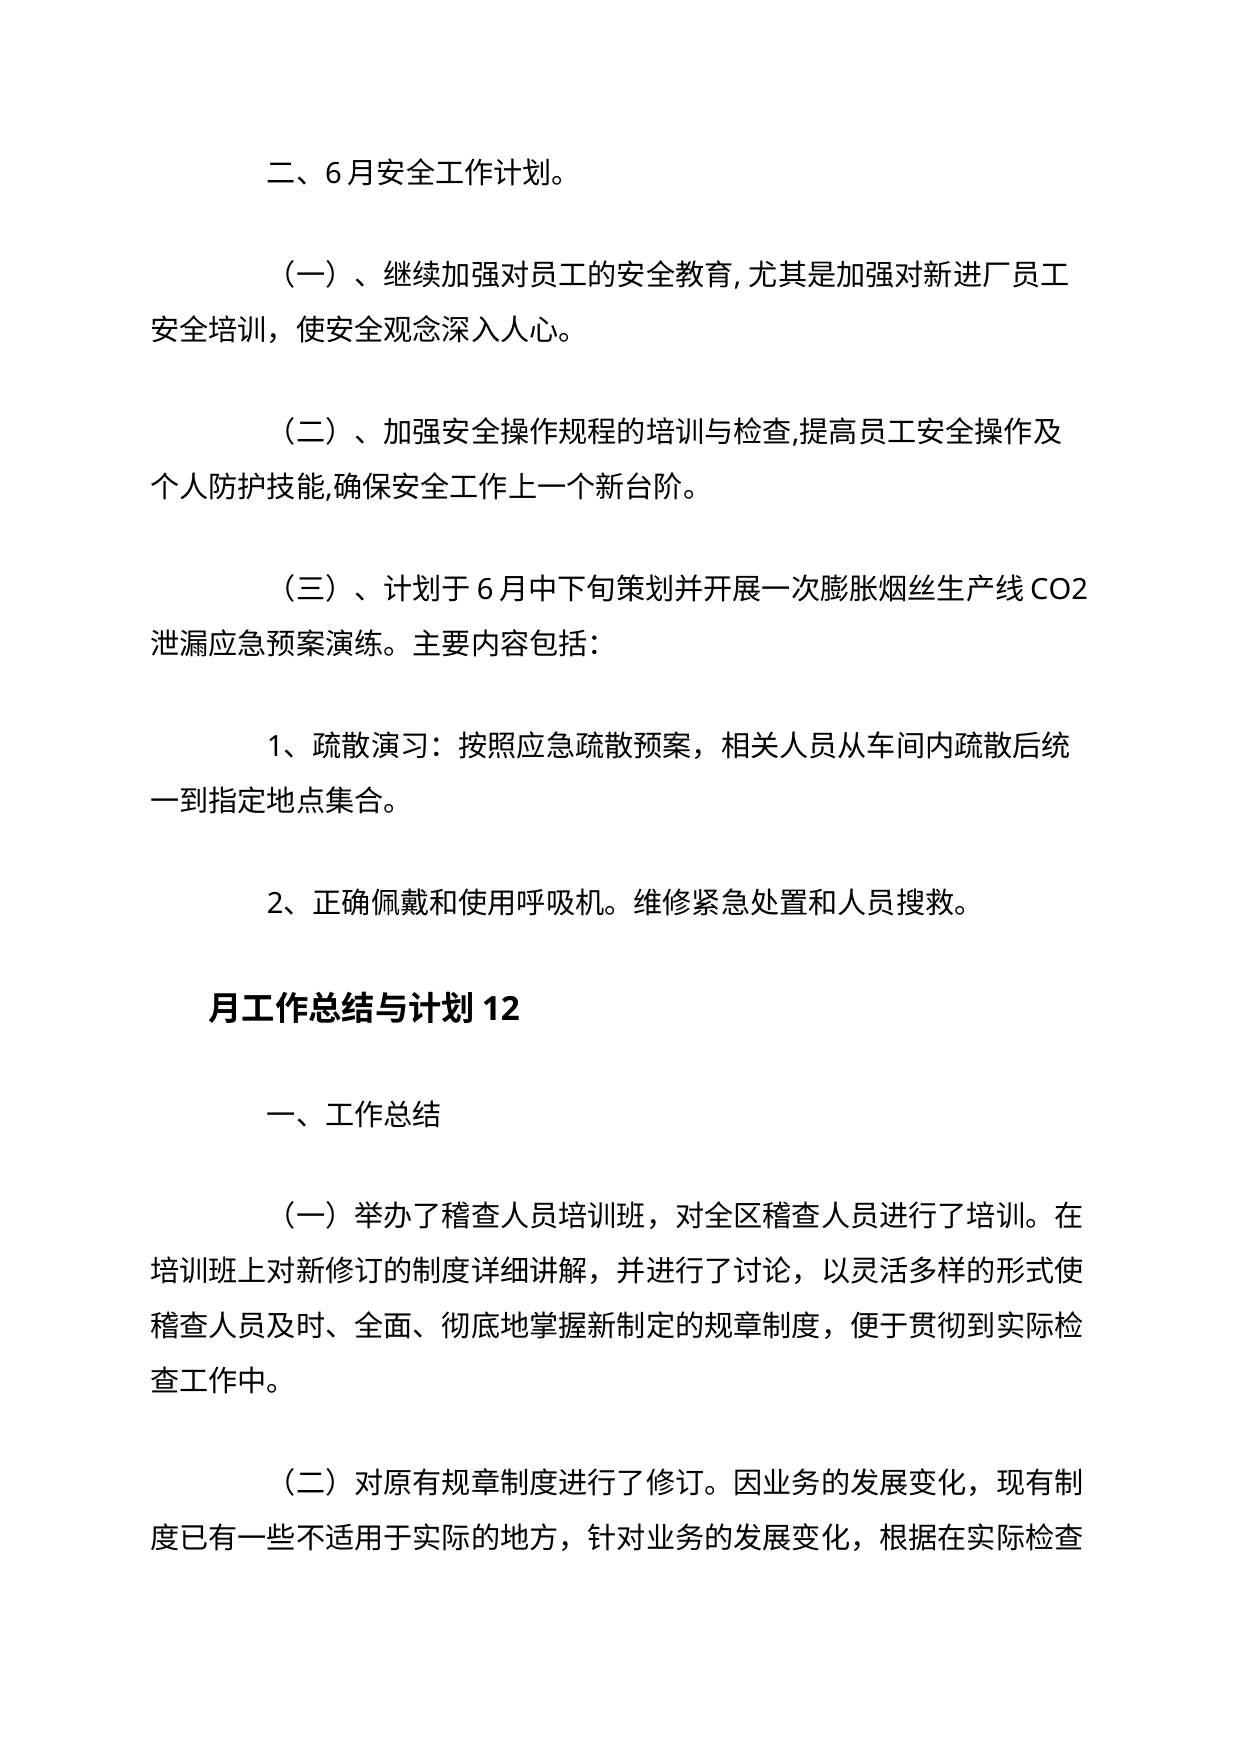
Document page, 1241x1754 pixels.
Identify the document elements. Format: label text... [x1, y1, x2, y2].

text （一）举办了稽查人员培训班，对全区稽查人员进行了培训。在培训班上对新修订的制度详细讲解，并进行了讨论，以灵活多样的形式使稽查人员及时、全面、彻底地掌握新制定的规章制度，便于贯彻到实际检查工作中。 [150, 1193, 1090, 1400]
text 一、工作总结 [150, 1091, 1090, 1133]
text （三）、计划于6月中下旬策划并开展一次膨胀烟丝生产线CO2泄漏应急预案演练。主要内容包括： [150, 566, 1090, 663]
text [150, 1459, 1090, 1556]
text 2、正确佩戴和使用呼吸机。维修紧急处置和人员搜救。 [150, 879, 1090, 922]
text 二、6月安全工作计划。 [150, 150, 1090, 192]
text （二）、加强安全操作规程的培训与检查,提高员工安全操作及个人防护技能,确保安全工作上一个新台阶。 [150, 409, 1090, 506]
text （一）、继续加强对员工的安全教育, 尤其是加强对新进厂员工安全培训，使安全观念深入人心。 [150, 252, 1090, 349]
text 月工作总结与计划12 [150, 981, 1090, 1030]
text 1、疏散演习：按照应急疏散预案，相关人员从车间内疏散后统一到指定地点集合。 [150, 722, 1090, 820]
